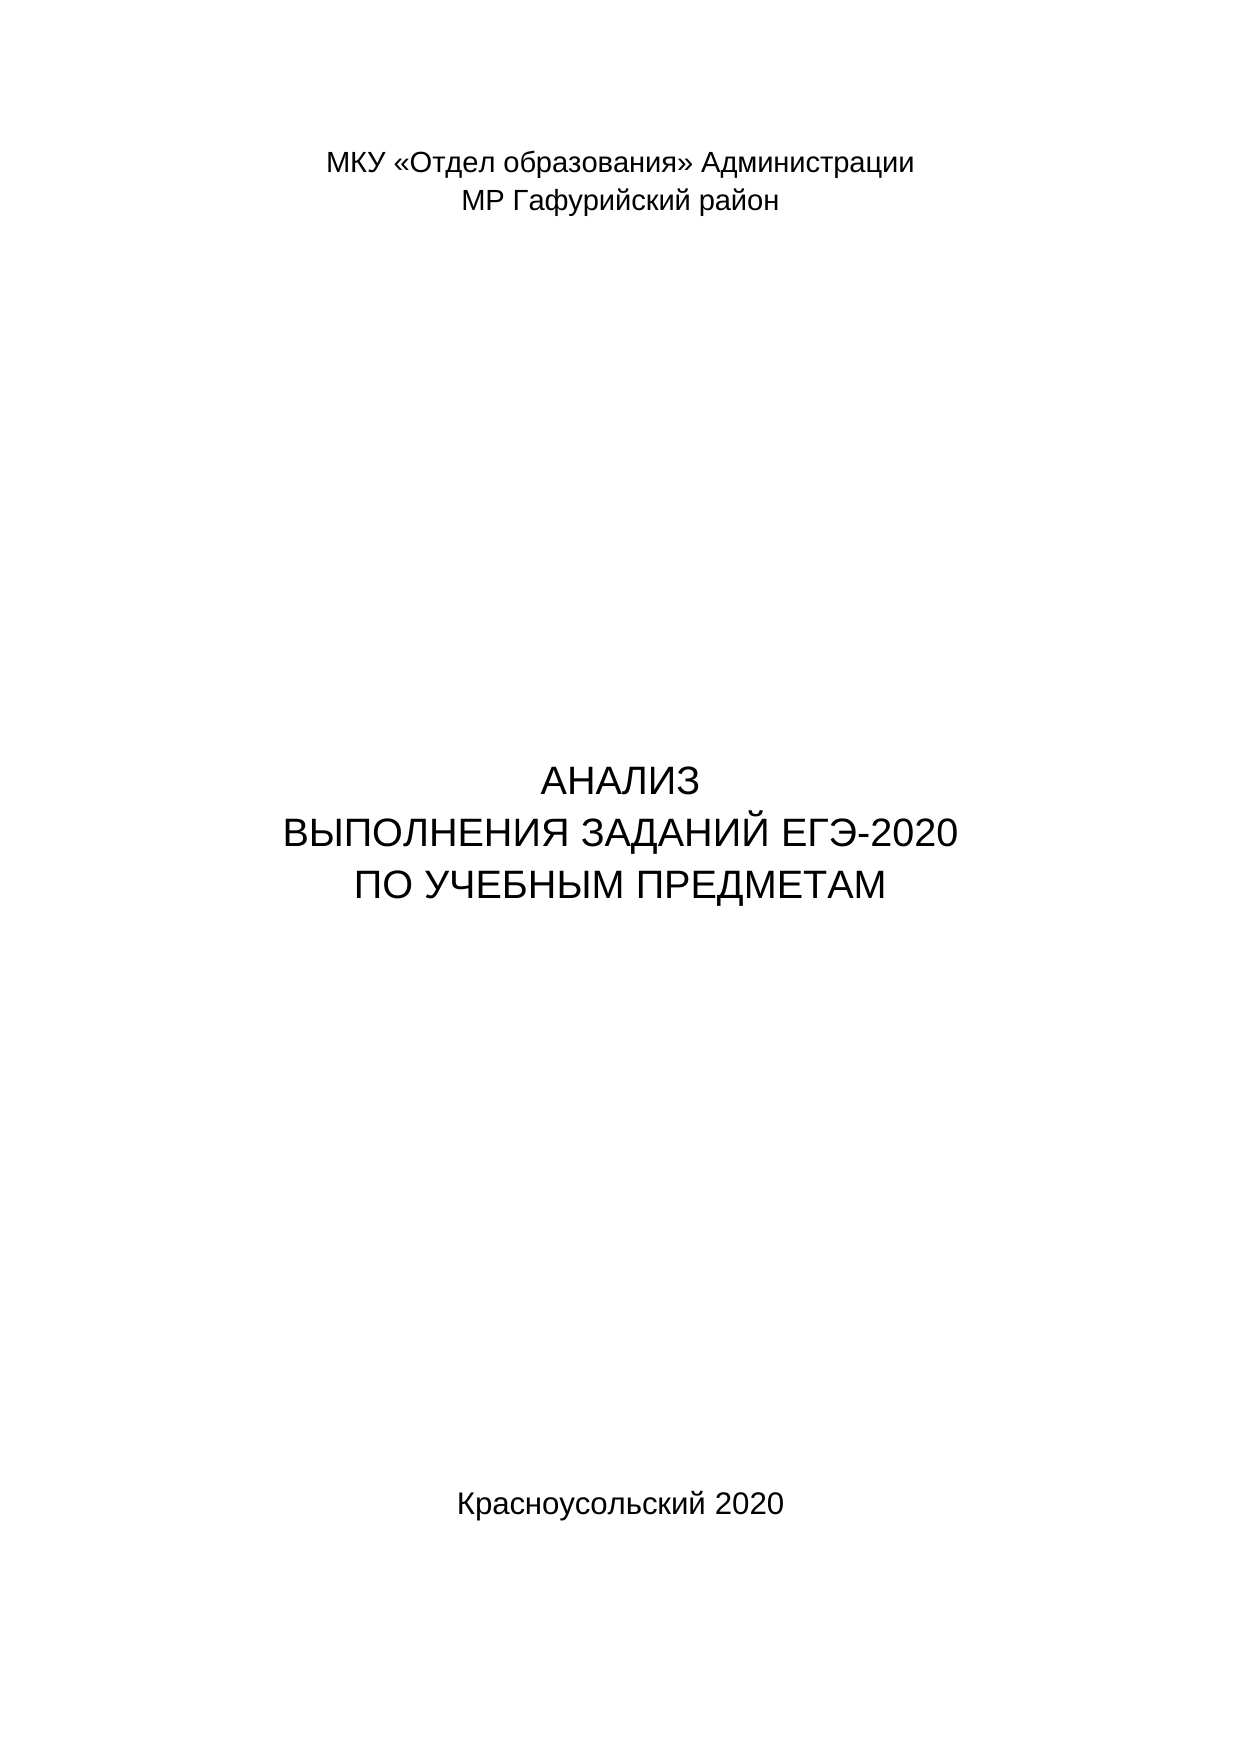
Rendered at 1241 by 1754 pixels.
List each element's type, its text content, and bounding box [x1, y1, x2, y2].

text Красноусольский 2020 [175, 1485, 1065, 1521]
text АНАЛИЗ ВЫПОЛНЕНИЯ ЗАДАНИЙ ЕГЭ-2020 [282, 757, 958, 855]
text ПО УЧЕБНЫМ ПРЕДМЕТАМ [194, 862, 1046, 907]
text МКУ «Отдел образования» Администрации [194, 145, 1046, 179]
text МР Гафурийский район [194, 183, 1046, 216]
